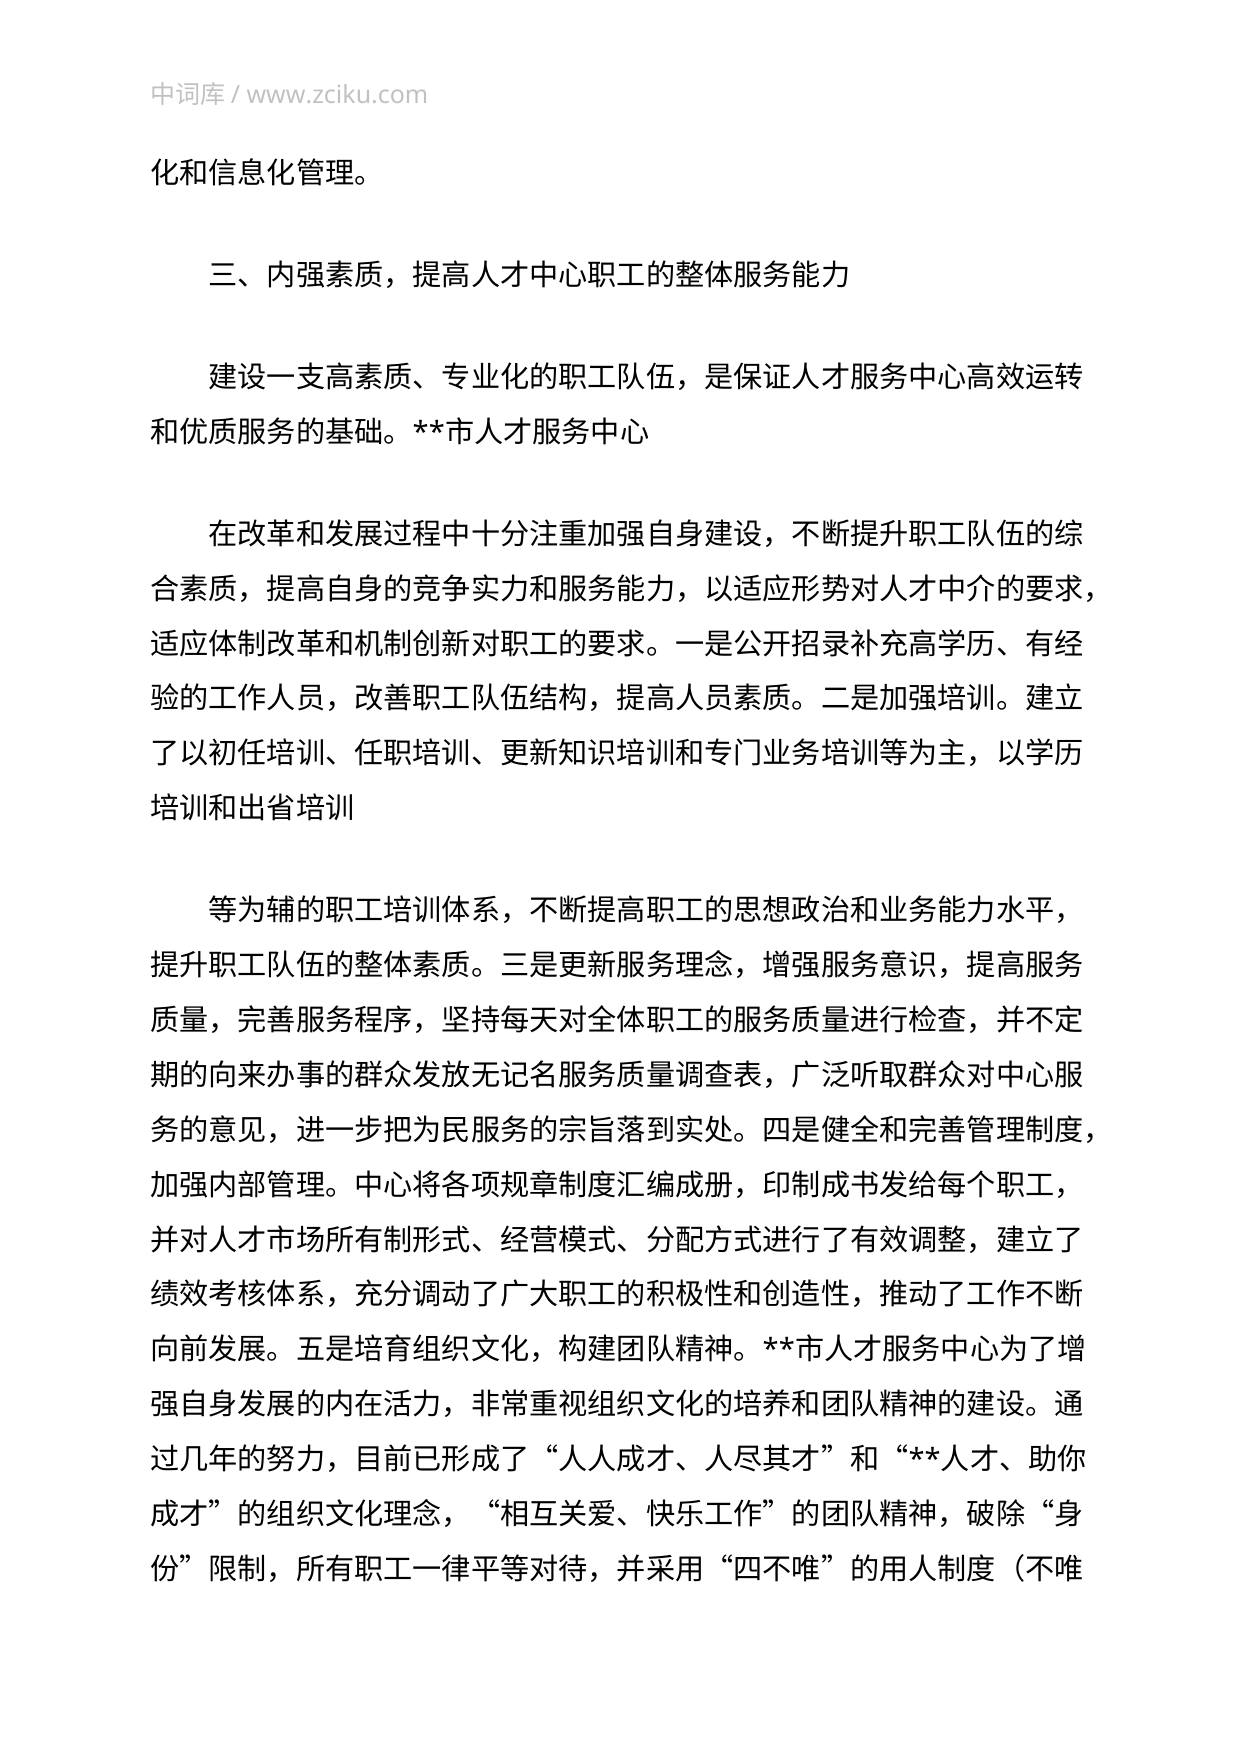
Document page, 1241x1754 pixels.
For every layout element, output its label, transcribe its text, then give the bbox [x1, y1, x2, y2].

text 三、内强素质，提高人才中心职工的整体服务能力 [150, 252, 1090, 294]
text 建设一支高素质、专业化的职工队伍，是保证人才服务中心高效运转和优质服务的基础。**市人才服务中心 [150, 353, 1090, 451]
text 在改革和发展过程中十分注重加强自身建设，不断提升职工队伍的综合素质，提高自身的竞争实力和服务能力，以适应形势对人才中介的要求，适应体制改革和机制创新对职工的要求。一是公开招录补充高学历、有经验的工作人员，改善职工队伍结构，提高人员素质。二是加强培训。建立了以初任培训、任职培训、更新知识培训和专门业务培训等为主，以学历培训和出省培训 [150, 510, 1090, 827]
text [150, 887, 1090, 1588]
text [150, 150, 1090, 192]
